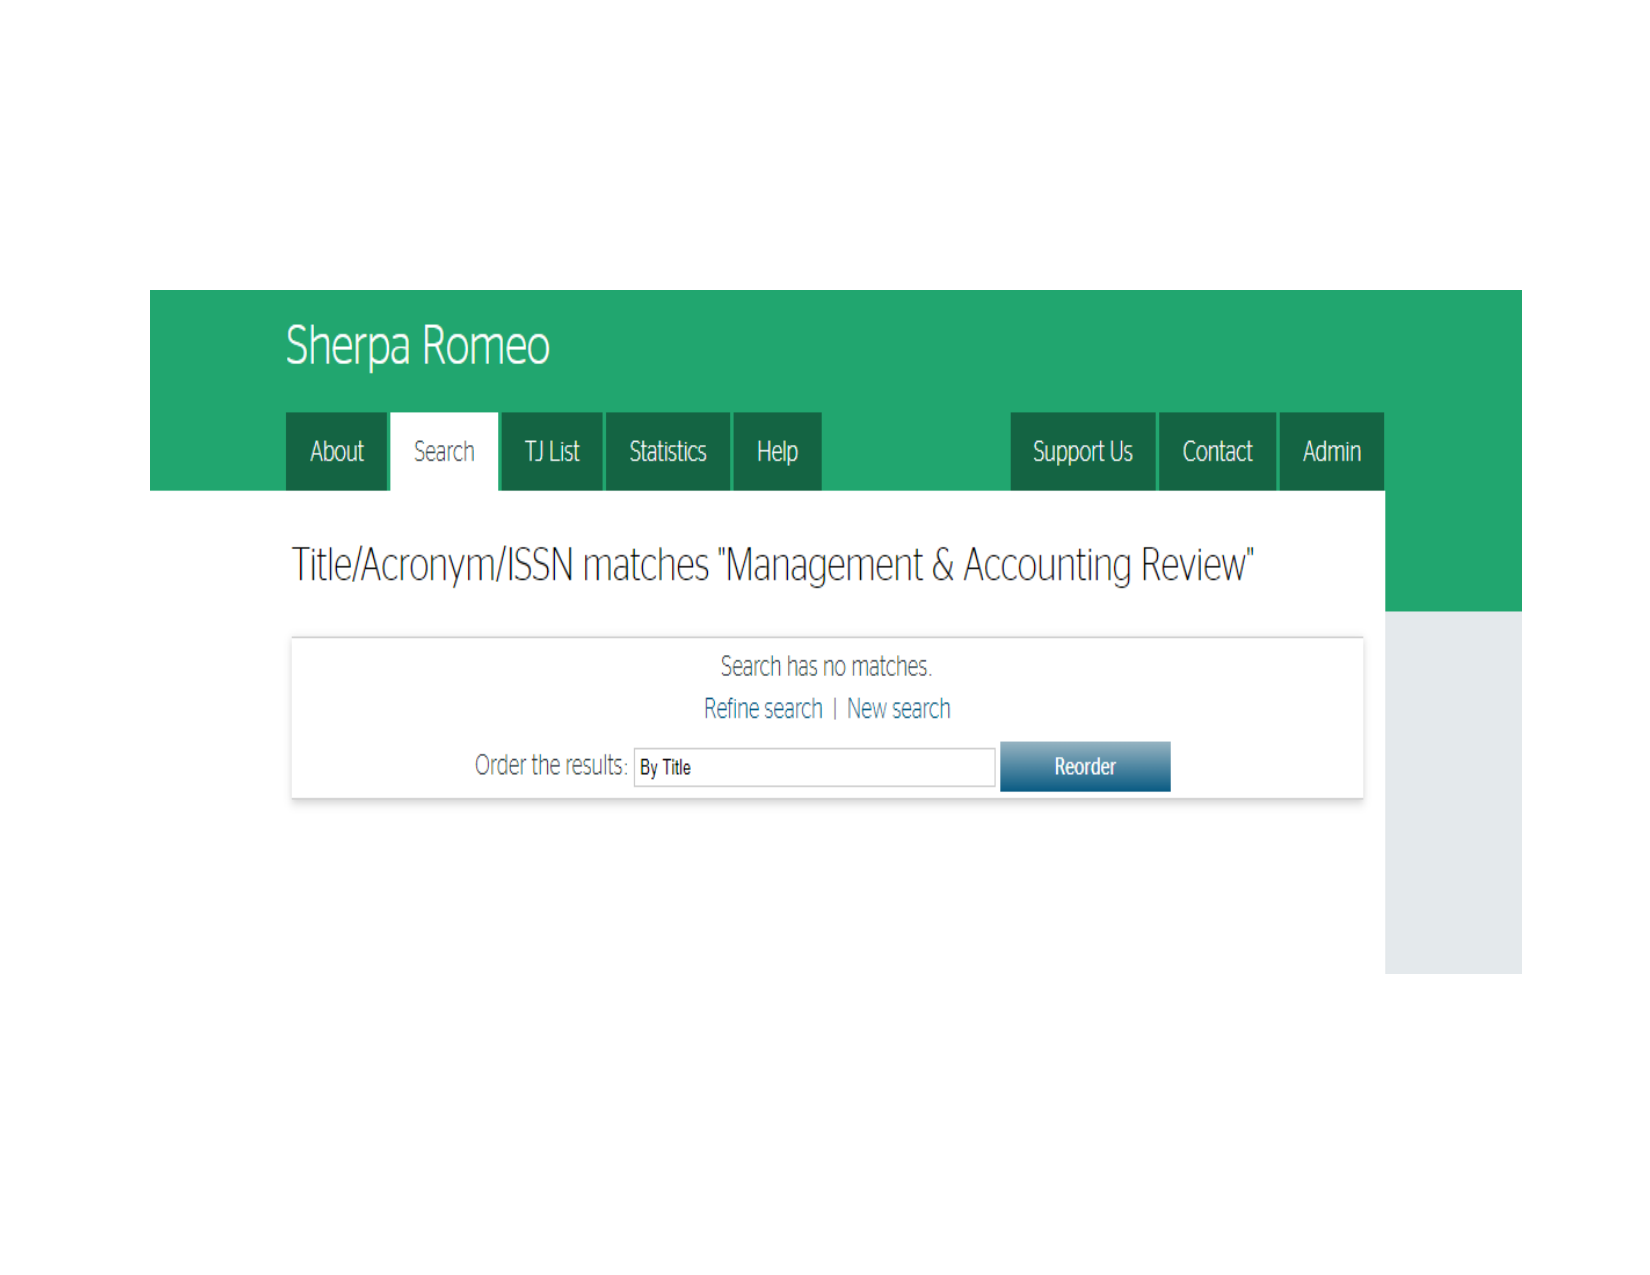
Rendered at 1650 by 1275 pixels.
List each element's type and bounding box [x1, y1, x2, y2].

picture [150, 290, 1522, 974]
